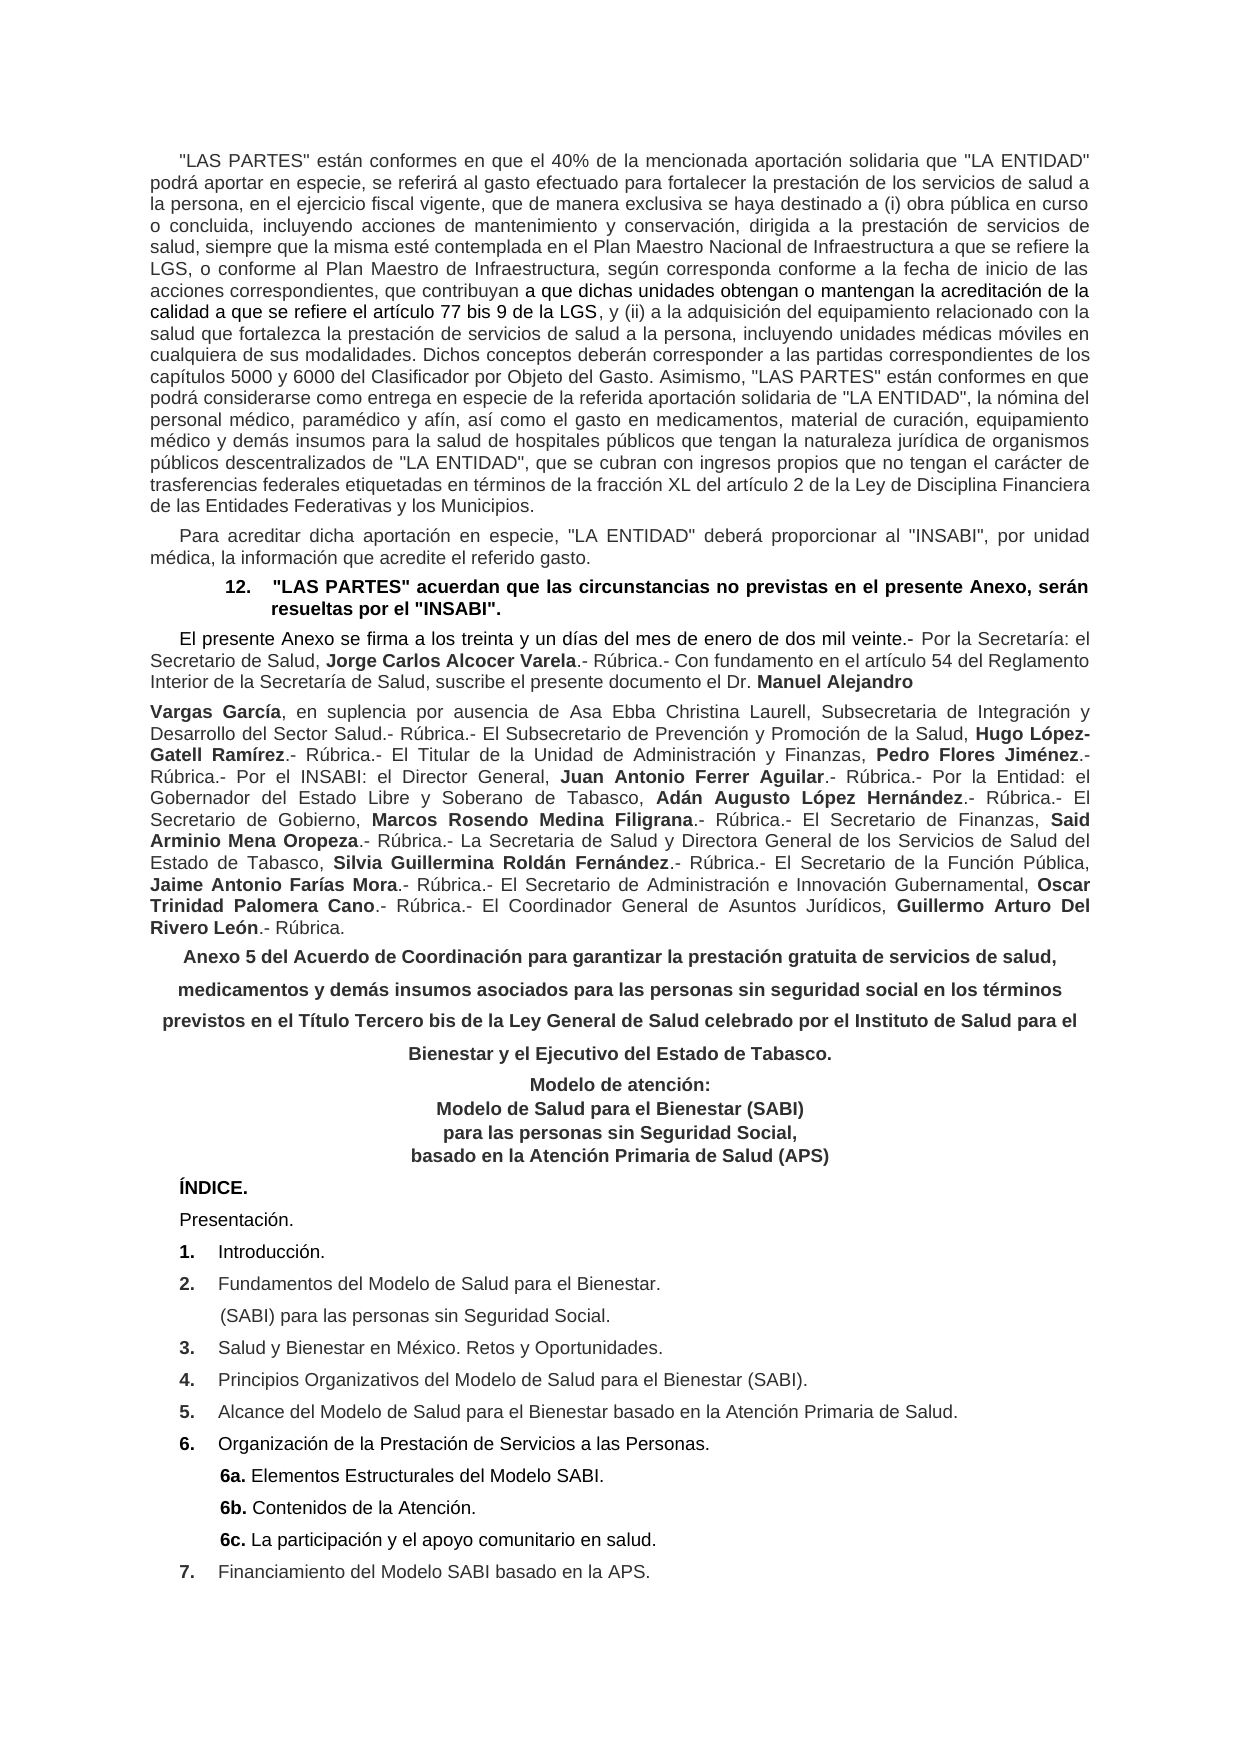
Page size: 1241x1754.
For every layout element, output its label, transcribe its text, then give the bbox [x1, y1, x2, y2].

text Bienestar y el Ejecutivo del Estado de Tabasco. [150, 1042, 1090, 1064]
text ÍNDICE. [150, 1177, 1090, 1199]
text Modelo de atención: [150, 1074, 1090, 1096]
text basado en la Atención Primaria de Salud (APS) [150, 1145, 1090, 1167]
text 7. Financiamiento del Modelo SABI basado en la APS. [150, 1561, 1090, 1582]
text 6. Organización de la Prestación de Servicios a las Personas. [150, 1433, 1090, 1454]
text 4. Principios Organizativos del Modelo de Salud para el Bienestar (SABI). [150, 1369, 1090, 1391]
text previstos en el Título Tercero bis de la Ley General de Salud celebrado por el Instituto de Salud para el [150, 1010, 1090, 1032]
text 2. Fundamentos del Modelo de Salud para el Bienestar. [150, 1273, 1090, 1295]
text 3. Salud y Bienestar en México. Retos y Oportunidades. [150, 1337, 1090, 1359]
text 5. Alcance del Modelo de Salud para el Bienestar basado en la Atención Primaria de Salud. [150, 1401, 1090, 1423]
text El presente Anexo se firma a los treinta y un días del mes de enero de dos mil veinte.- Por la Secretaría: el Secretario de Salud, Jorge Carlos Alcocer Varela.- Rúbrica.- Con fundamento en el artículo 54 del Reglamento Interior de la Secretaría de Salud, suscribe el presente documento el Dr. Manuel Alejandro [150, 628, 1090, 692]
text Vargas García, en suplencia por ausencia de Asa Ebba Christina Laurell, Subsecretaria de Integración y Desarrollo del Sector Salud.- Rúbrica.- El Subsecretario de Prevención y Promoción de la Salud, Hugo López-Gatell Ramírez.- Rúbrica.- El Titular de la Unidad de Administración y Finanzas, Pedro Flores Jiménez.- Rúbrica.- Por el INSABI: el Director General, Juan Antonio Ferrer Aguilar.- Rúbrica.- Por la Entidad: el Gobernador del Estado Libre y Soberano de Tabasco, Adán Augusto López Hernández.- Rúbrica.- El Secretario de Gobierno, Marcos Rosendo Medina Filigrana.- Rúbrica.- El Secretario de Finanzas, Said Arminio Mena Oropeza.- Rúbrica.- La Secretaria de Salud y Directora General de los Servicios de Salud del Estado de Tabasco, Silvia Guillermina Roldán Fernández.- Rúbrica.- El Secretario de la Función Pública, Jaime Antonio Farías Mora.- Rúbrica.- El Secretario de Administración e Innovación Gubernamental, Oscar Trinidad Palomera Cano.- Rúbrica.- El Coordinador General de Asuntos Jurídicos, Guillermo Arturo Del Rivero León.- Rúbrica. [150, 701, 1090, 938]
text Presentación. [150, 1209, 1090, 1231]
text Modelo de Salud para el Bienestar (SABI) [150, 1098, 1090, 1119]
text para las personas sin Seguridad Social, [150, 1122, 1090, 1143]
text 6a. Elementos Estructurales del Modelo SABI. [150, 1465, 1090, 1487]
text 1. Introducción. [150, 1241, 1090, 1263]
text Anexo 5 del Acuerdo de Coordinación para garantizar la prestación gratuita de servicios de salud, [150, 946, 1090, 968]
text (SABI) para las personas sin Seguridad Social. [150, 1305, 1090, 1327]
text "LAS PARTES" están conformes en que el 40% de la mencionada aportación solidaria que "LA ENTIDAD" podrá aportar en especie, se referirá al gasto efectuado para fortalecer la prestación de los servicios de salud a la persona, en el ejercicio fiscal vigente, que de manera exclusiva se haya destinado a (i) obra pública en curso o concluida, incluyendo acciones de mantenimiento y conservación, dirigida a la prestación de servicios de salud, siempre que la misma esté contemplada en el Plan Maestro Nacional de Infraestructura a que se refiere la LGS, o conforme al Plan Maestro de Infraestructura, según corresponda conforme a la fecha de inicio de las acciones correspondientes, que contribuyan a que dichas unidades obtengan o mantengan la acreditación de la calidad a que se refiere el artículo 77 bis 9 de la LGS, y (ii) a la adquisición del equipamiento relacionado con la salud que fortalezca la prestación de servicios de salud a la persona, incluyendo unidades médicas móviles en cualquiera de sus modalidades. Dichos conceptos deberán corresponder a las partidas correspondientes de los capítulos 5000 y 6000 del Clasificador por Objeto del Gasto. Asimismo, "LAS PARTES" están conformes en que podrá considerarse como entrega en especie de la referida aportación solidaria de "LA ENTIDAD", la nómina del personal médico, paramédico y afín, así como el gasto en medicamentos, material de curación, equipamiento médico y demás insumos para la salud de hospitales públicos que tengan la naturaleza jurídica de organismos públicos descentralizados de "LA ENTIDAD", que se cubran con ingresos propios que no tengan el carácter de trasferencias federales etiquetadas en términos de la fracción XL del artículo 2 de la Ley de Disciplina Financiera de las Entidades Federativas y los Municipios. [150, 150, 1090, 517]
text 6b. Contenidos de la Atención. [150, 1497, 1090, 1518]
text 12. "LAS PARTES" acuerdan que las circunstancias no previstas en el presente Anexo, serán resueltas por el "INSABI". [225, 576, 1090, 619]
text Para acreditar dicha aportación en especie, "LA ENTIDAD" deberá proporcionar al "INSABI", por unidad médica, la información que acredite el referido gasto. [150, 525, 1090, 568]
text 6c. La participación y el apoyo comunitario en salud. [150, 1529, 1090, 1551]
text medicamentos y demás insumos asociados para las personas sin seguridad social en los términos [150, 978, 1090, 1000]
